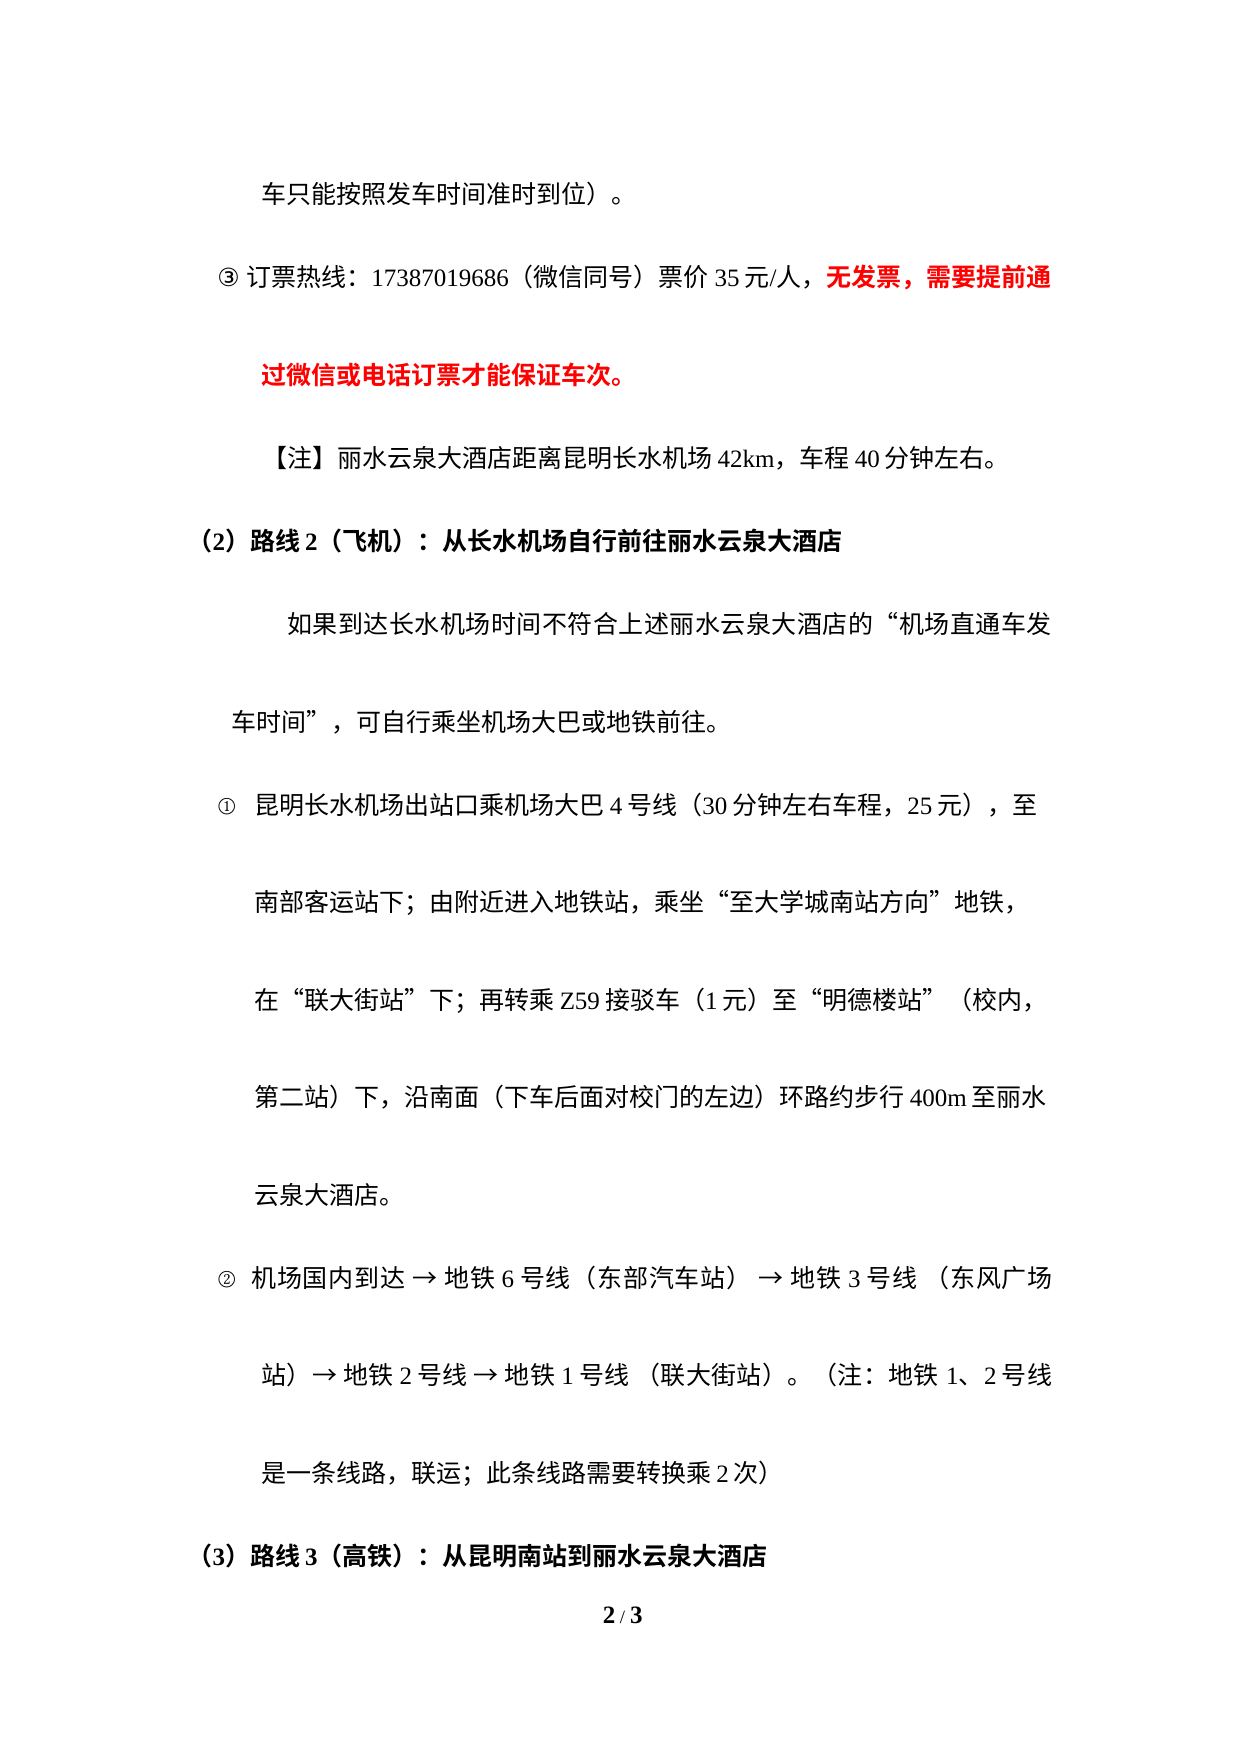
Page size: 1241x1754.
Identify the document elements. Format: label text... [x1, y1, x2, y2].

text 【注】丽水云泉大酒店距离昆明长水机场42km，车程40分钟左右。 [187, 424, 1053, 489]
text ② 机场国内到达 → 地铁6号线（东部汽车站） → 地铁3号线 （东风广场站）→ 地铁2号线 → 地铁1号线 （联大街站）。（注：地铁1、2号线是一条线路，联运；此条线路需要转换乘2次） [217, 1244, 1053, 1504]
text （2）路线2（飞机）：从长水机场自行前往丽水云泉大酒店 [187, 507, 1053, 572]
list 昆明长水机场出站口乘机场大巴4号线（30分钟左右车程，25元），至南部客运站下；由附近进入地铁站，乘坐“至大学城南站方向”地铁，在“联大街站”下；再转乘Z59接驳车（1元）至“明德楼站”（校内，第二站）下，沿南面（下车后面对校门的左边）环路约步行400m至丽水云泉大酒店。 [217, 771, 1053, 1226]
text 如果到达长水机场时间不符合上述丽水云泉大酒店的“机场直通车发车时间”，可自行乘坐机场大巴或地铁前往。 [232, 590, 1053, 753]
text （3）路线3（高铁）：从昆明南站到丽水云泉大酒店 [187, 1522, 1053, 1587]
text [217, 160, 1053, 225]
text ③ 订票热线：17387019686（微信同号）票价35元/人，无发票，需要提前通过微信或电话订票才能保证车次。 [217, 243, 1053, 406]
